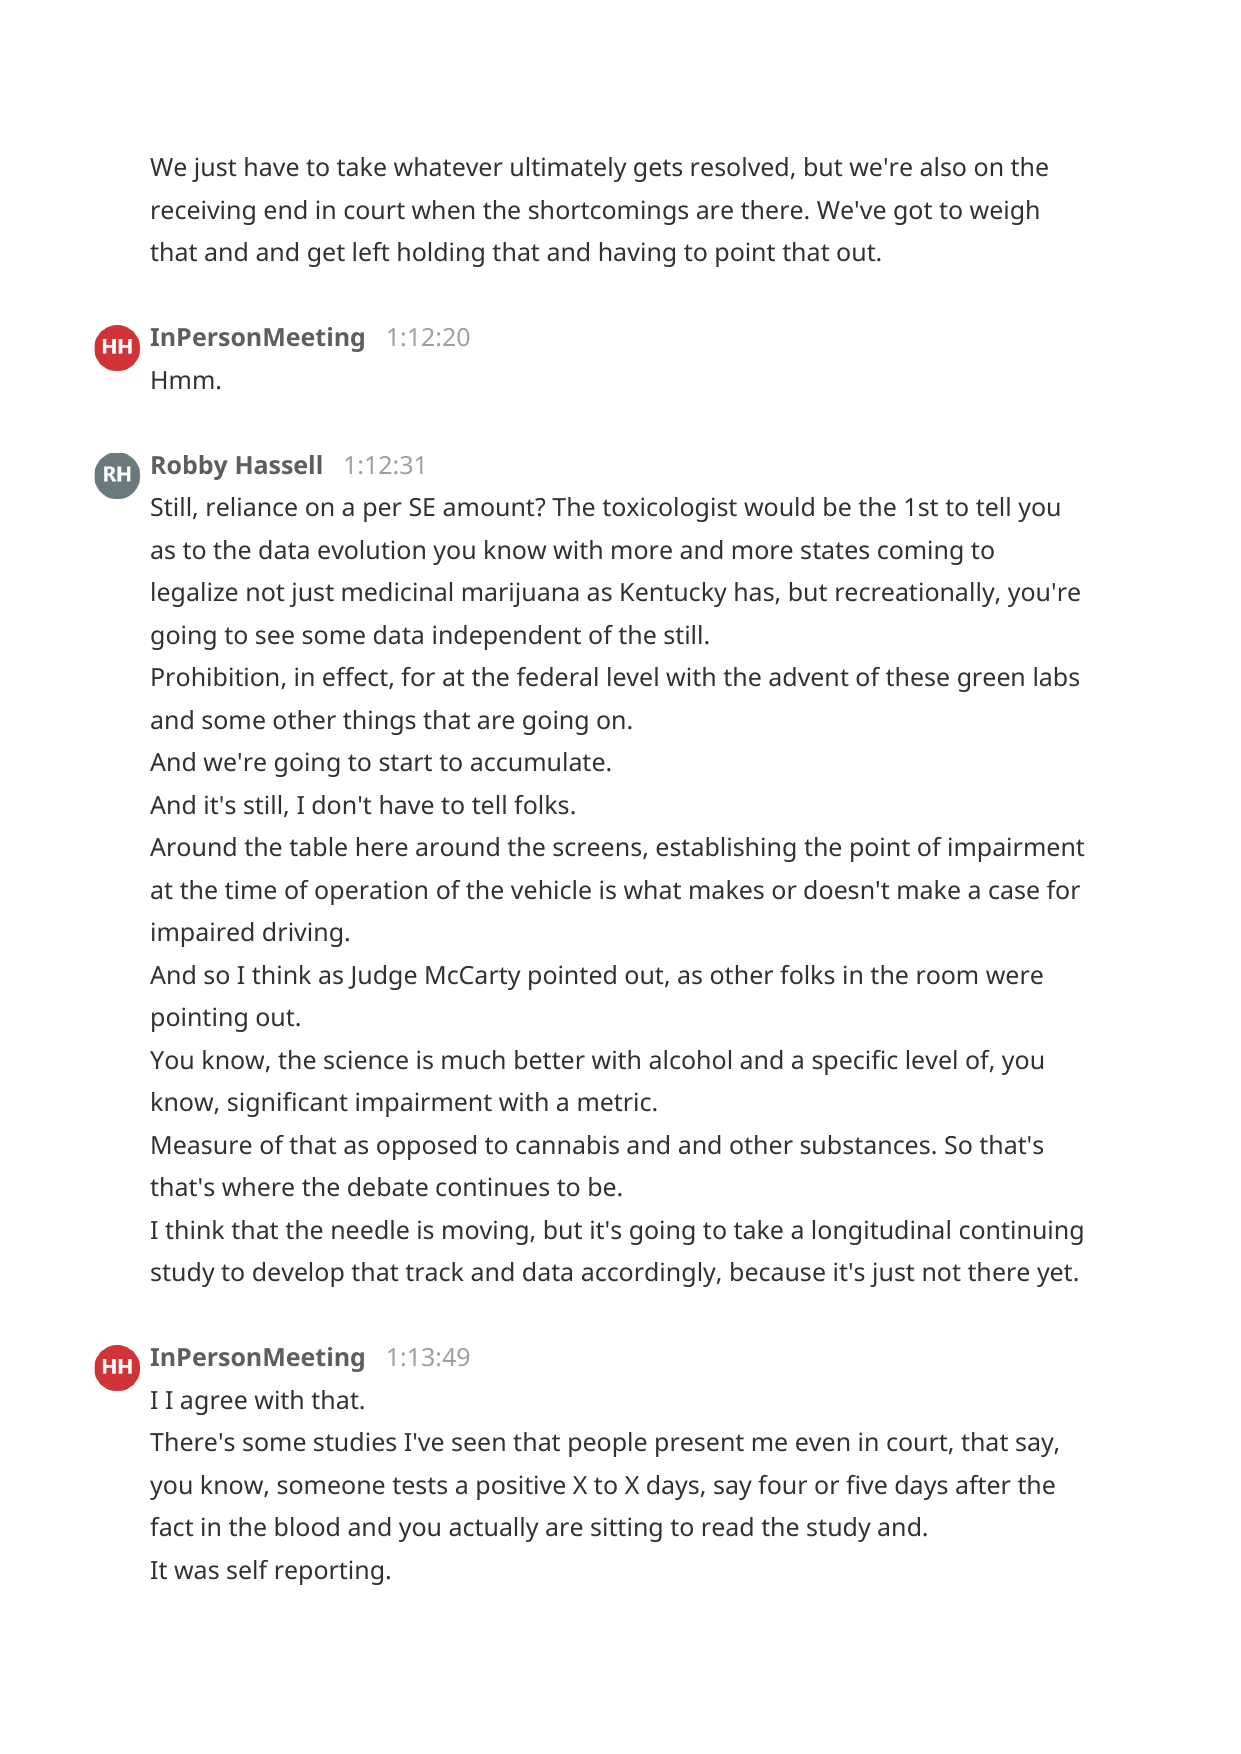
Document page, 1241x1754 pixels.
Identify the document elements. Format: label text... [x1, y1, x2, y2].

picture [94, 453, 140, 499]
text Robby Hassell 1:12:31 Still, reliance on a per SE amount? The toxicologist would be the 1st to tell you as to the data evolution you know with more and more states coming to legalize not just medicinal marijuana as Kentucky has, but recreationally, you're going to see some data independent of the still. Prohibition, in effect, for at the federal level with the advent of these green labs and some other things that are going on. And we're going to start to accumulate. And it's still, I don't have to tell folks. Around the table here around the screens, establishing the point of impairment at the time of operation of the vehicle is what makes or doesn't make a case for impaired driving. And so I think as Judge McCarty pointed out, as other folks in the room were pointing out. You know, the science is much better with alcohol and a specific level of, you know, significant impairment with a metric. Measure of that as opposed to cannabis and and other substances. So that's that's where the debate continues to be. I think that the needle is moving, but it's going to take a longitudinal continuing study to develop that track and data accordingly, because it's just not there yet. [150, 405, 1090, 1289]
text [150, 150, 1090, 269]
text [150, 1297, 1090, 1587]
picture [94, 1345, 140, 1391]
picture [94, 325, 140, 371]
text InPersonMeeting 1:12:20 Hmm. [150, 277, 1090, 397]
